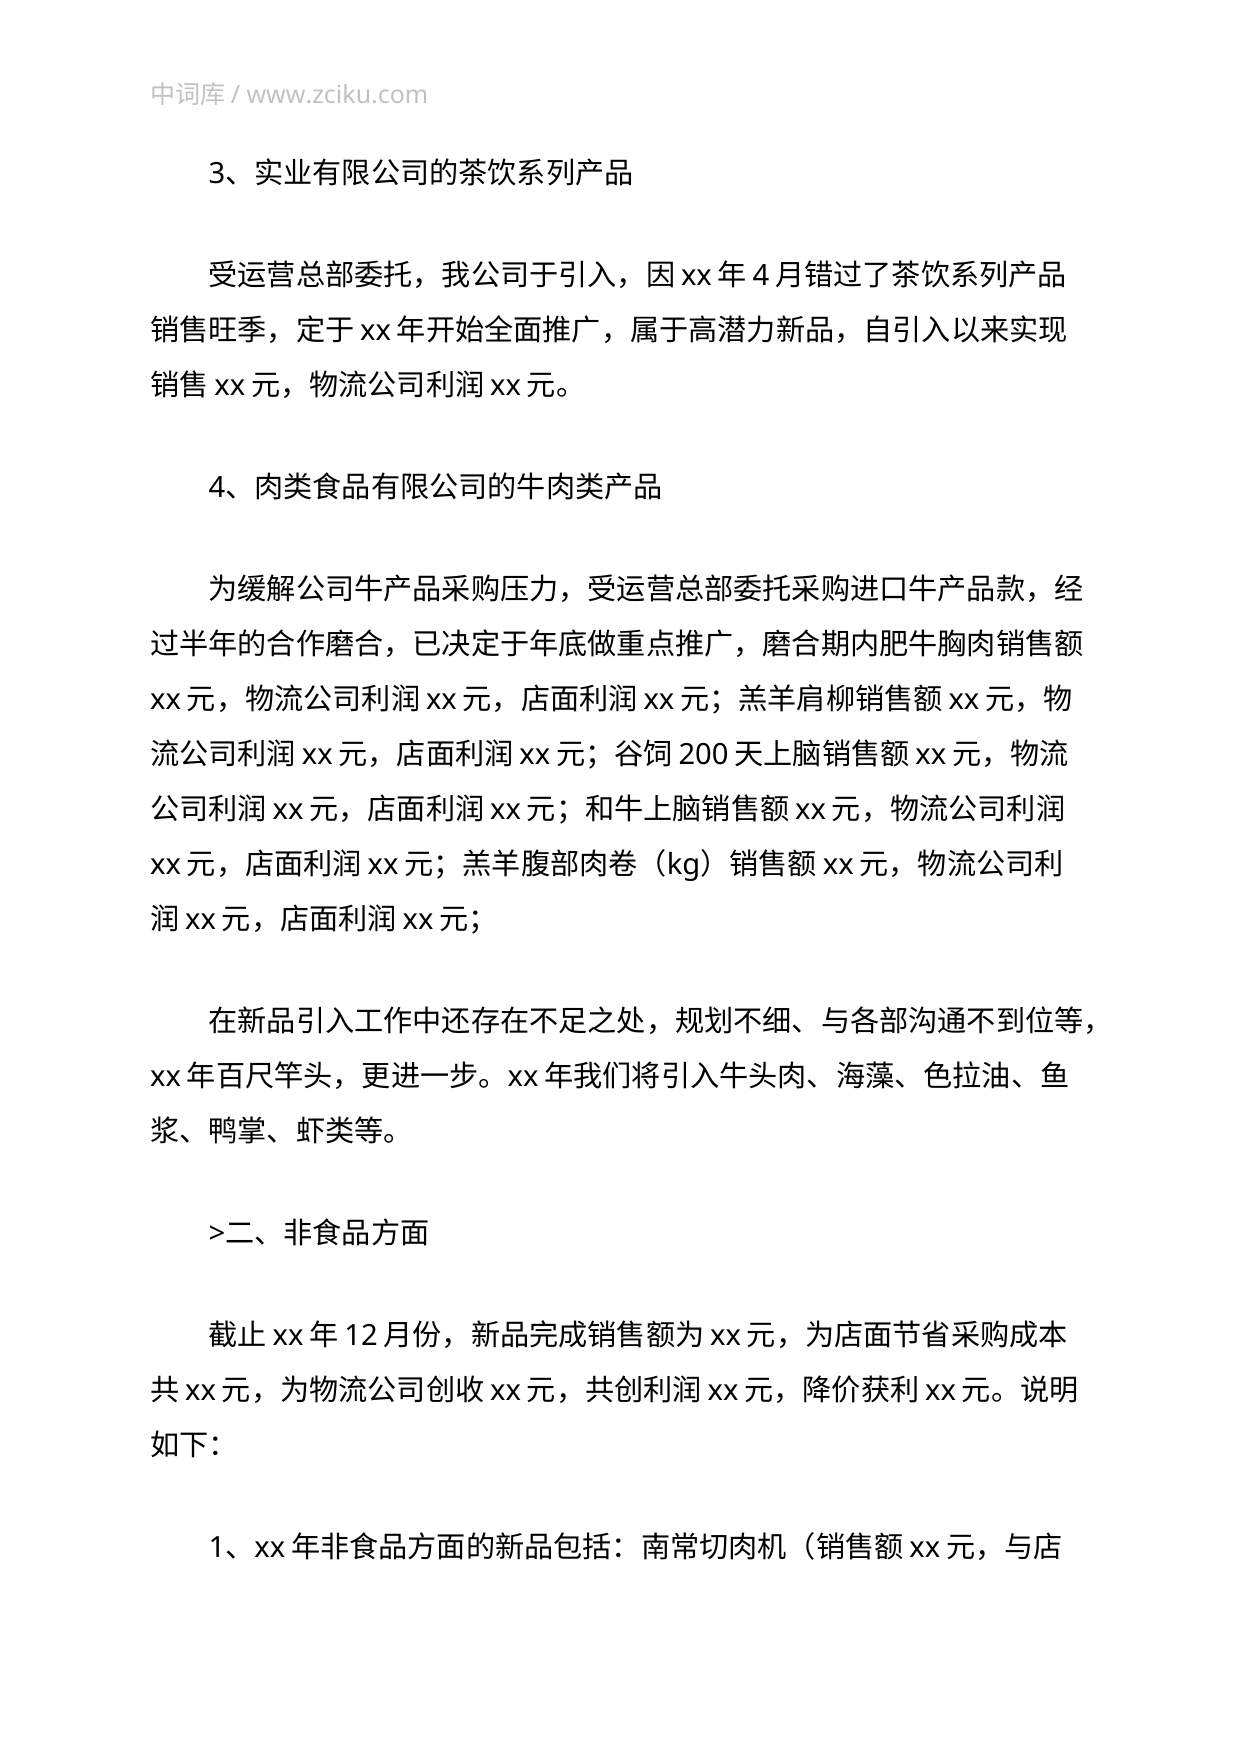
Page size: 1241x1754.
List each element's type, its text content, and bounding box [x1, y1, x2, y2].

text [150, 1523, 1090, 1566]
text 4、肉类食品有限公司的牛肉类产品 [150, 464, 1090, 506]
text 截止xx年12月份，新品完成销售额为xx元，为店面节省采购成本共xx元，为物流公司创收xx元，共创利润xx元，降价获利xx元。说明如下： [150, 1311, 1090, 1464]
text 受运营总部委托，我公司于引入，因xx年4月错过了茶饮系列产品销售旺季，定于xx年开始全面推广，属于高潜力新品，自引入以来实现销售xx元，物流公司利润xx元。 [150, 252, 1090, 404]
text >二、非食品方面 [150, 1209, 1090, 1252]
text 3、实业有限公司的茶饮系列产品 [150, 150, 1090, 192]
text 为缓解公司牛产品采购压力，受运营总部委托采购进口牛产品款，经过半年的合作磨合，已决定于年底做重点推广，磨合期内肥牛胸肉销售额xx元，物流公司利润xx元，店面利润xx元；羔羊肩柳销售额xx元，物流公司利润xx元，店面利润xx元；谷饲200天上脑销售额xx元，物流公司利润xx元，店面利润xx元；和牛上脑销售额xx元，物流公司利润xx元，店面利润xx元；羔羊腹部肉卷（kg）销售额xx元，物流公司利润xx元，店面利润xx元； [150, 566, 1090, 938]
text 在新品引入工作中还存在不足之处，规划不细、与各部沟通不到位等，xx年百尺竿头，更进一步。xx年我们将引入牛头肉、海藻、色拉油、鱼浆、鸭掌、虾类等。 [150, 998, 1090, 1150]
